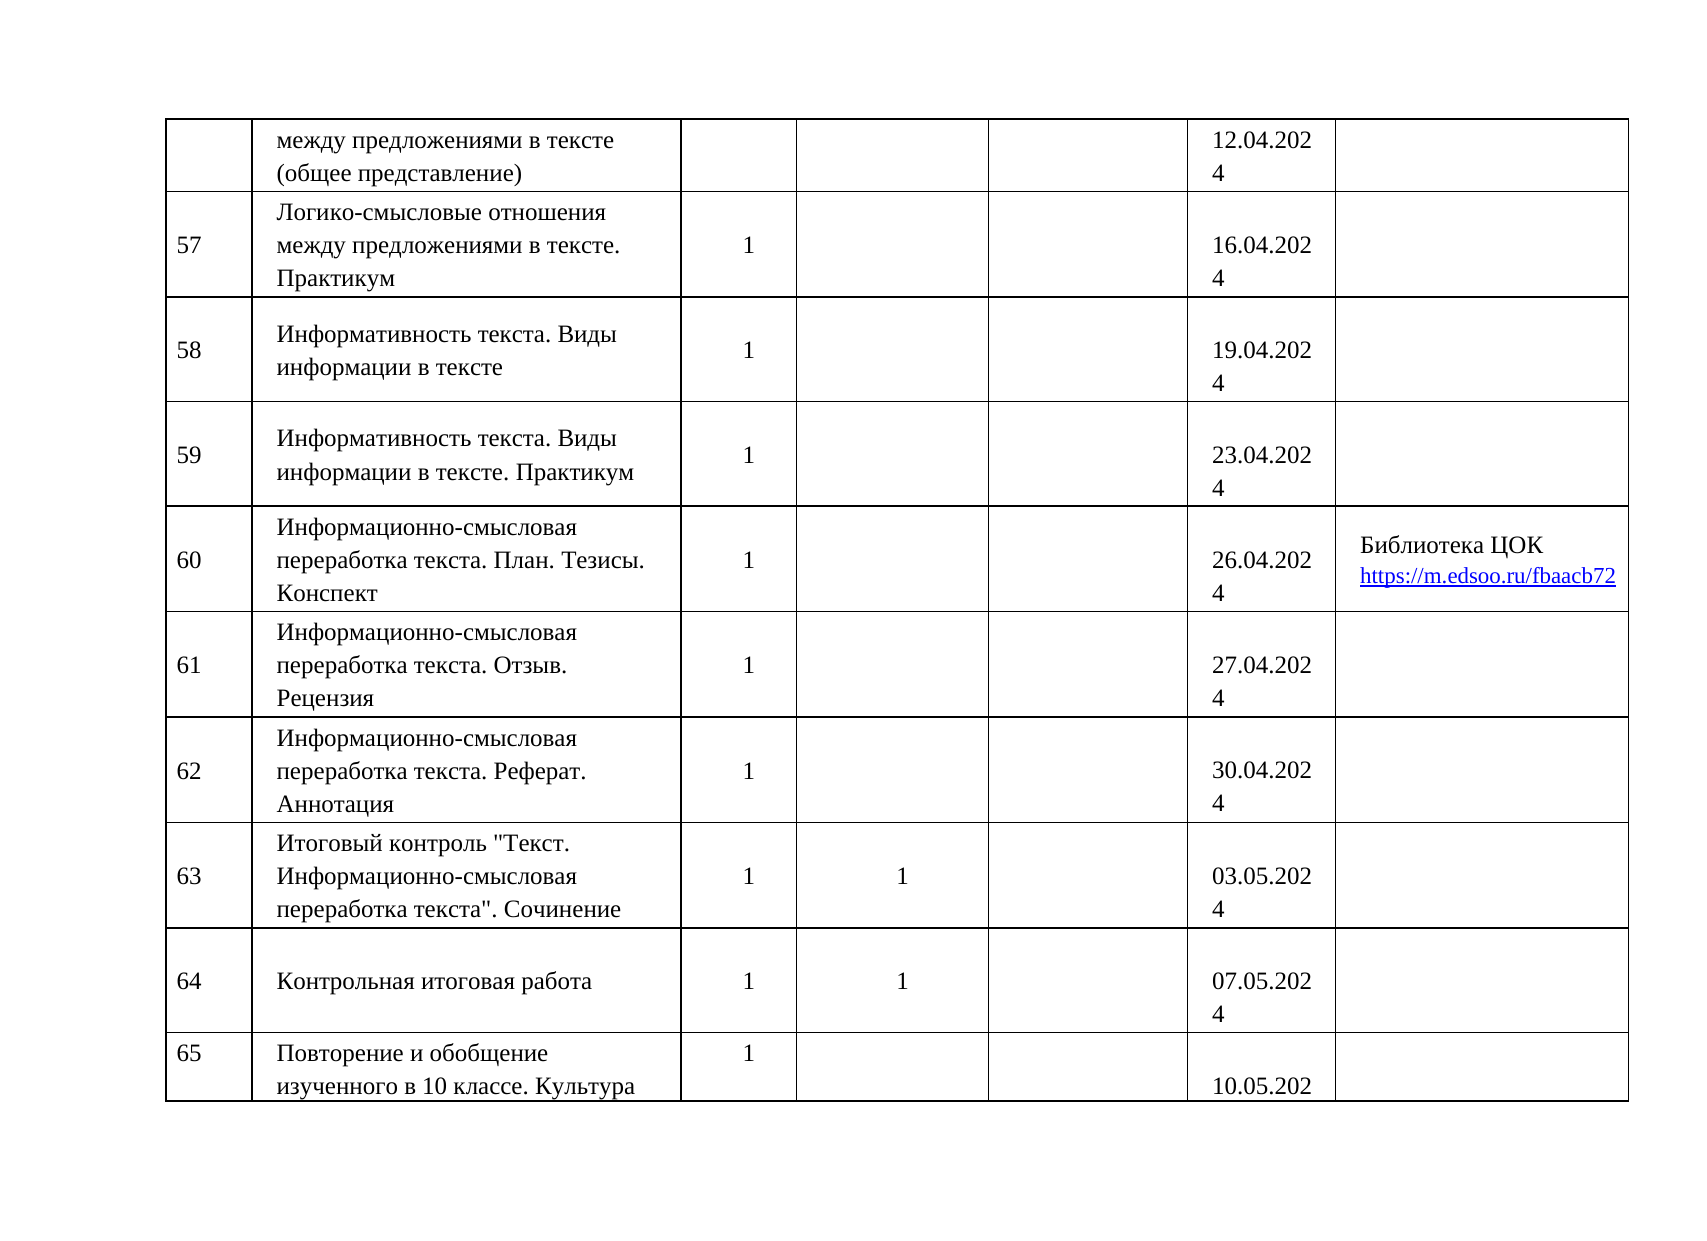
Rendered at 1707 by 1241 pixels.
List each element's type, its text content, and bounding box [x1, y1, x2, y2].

table_cell 1 [682, 298, 796, 401]
table_cell Информационно-смысловая переработка текста. Реферат. Аннотация [253, 718, 680, 822]
table_cell Библиотека ЦОК https://m.edsoo.ru/fbaacb72 [1336, 507, 1628, 611]
table_cell 56 [167, 120, 251, 191]
table_cell [989, 1033, 1187, 1100]
table_cell [797, 718, 988, 822]
table_cell 03.05.2024 [1188, 823, 1335, 927]
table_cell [253, 1033, 680, 1100]
table_cell 19.04.2024 [1188, 298, 1335, 401]
table_cell Итоговый контроль "Текст. Информационно-смысловая переработка текста". Сочинение [253, 823, 680, 927]
table_cell Контрольная итоговая работа [253, 929, 680, 1032]
table_cell 1 [797, 823, 988, 927]
table_cell [989, 929, 1187, 1032]
table_cell [989, 612, 1187, 716]
table_cell 1 [682, 823, 796, 927]
table_cell 57 [167, 192, 251, 296]
table_cell 1 [682, 1033, 796, 1100]
table_cell [797, 612, 988, 716]
table_cell [797, 192, 988, 296]
table_cell Информационно-смысловая переработка текста. План. Тезисы. Конспект [253, 507, 680, 611]
table_cell 65 [167, 1033, 251, 1100]
table_cell 1 [682, 718, 796, 822]
table_cell [1336, 402, 1628, 505]
table_cell [989, 192, 1187, 296]
table_cell [989, 402, 1187, 505]
table_cell 62 [167, 718, 251, 822]
table_cell [797, 298, 988, 401]
table_cell [797, 120, 988, 191]
table_cell [989, 120, 1187, 191]
table_cell [989, 298, 1187, 401]
table_cell 26.04.2024 [1188, 507, 1335, 611]
table_cell [1336, 1033, 1628, 1100]
table_cell 64 [167, 929, 251, 1032]
table_cell 16.04.2024 [1188, 192, 1335, 296]
table_cell 61 [167, 612, 251, 716]
table_cell 60 [167, 507, 251, 611]
table_cell 27.04.2024 [1188, 612, 1335, 716]
table_cell [797, 402, 988, 505]
table_cell [1336, 120, 1628, 191]
table_cell 30.04.2024 [1188, 718, 1335, 822]
table_cell 1 [682, 120, 796, 191]
table_cell [797, 507, 988, 611]
table_cell [1336, 298, 1628, 401]
table_cell 23.04.2024 [1188, 402, 1335, 505]
table_cell [989, 718, 1187, 822]
table_cell [1336, 192, 1628, 296]
table_cell 12.04.2024 [1188, 120, 1335, 191]
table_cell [253, 120, 680, 191]
table_cell 1 [682, 929, 796, 1032]
table_cell 1 [797, 929, 988, 1032]
table_cell Информативность текста. Виды информации в тексте [253, 298, 680, 401]
table_cell [1336, 929, 1628, 1032]
table_cell [989, 507, 1187, 611]
table_cell 1 [682, 612, 796, 716]
table_cell [1336, 718, 1628, 822]
table_cell 07.05.2024 [1188, 929, 1335, 1032]
table_cell 58 [167, 298, 251, 401]
table_cell [989, 823, 1187, 927]
table_cell [1336, 823, 1628, 927]
table_cell 1 [682, 192, 796, 296]
table_cell [797, 1033, 988, 1100]
table_cell [1336, 612, 1628, 716]
table_cell 63 [167, 823, 251, 927]
table_cell 1 [682, 402, 796, 505]
table_cell Информативность текста. Виды информации в тексте. Практикум [253, 402, 680, 505]
table_cell Информационно-смысловая переработка текста. Отзыв. Рецензия [253, 612, 680, 716]
table_cell 1 [682, 507, 796, 611]
table_cell 10.05.2024 [1188, 1033, 1335, 1100]
table_cell Логико-смысловые отношения между предложениями в тексте. Практикум [253, 192, 680, 296]
table_cell 59 [167, 402, 251, 505]
